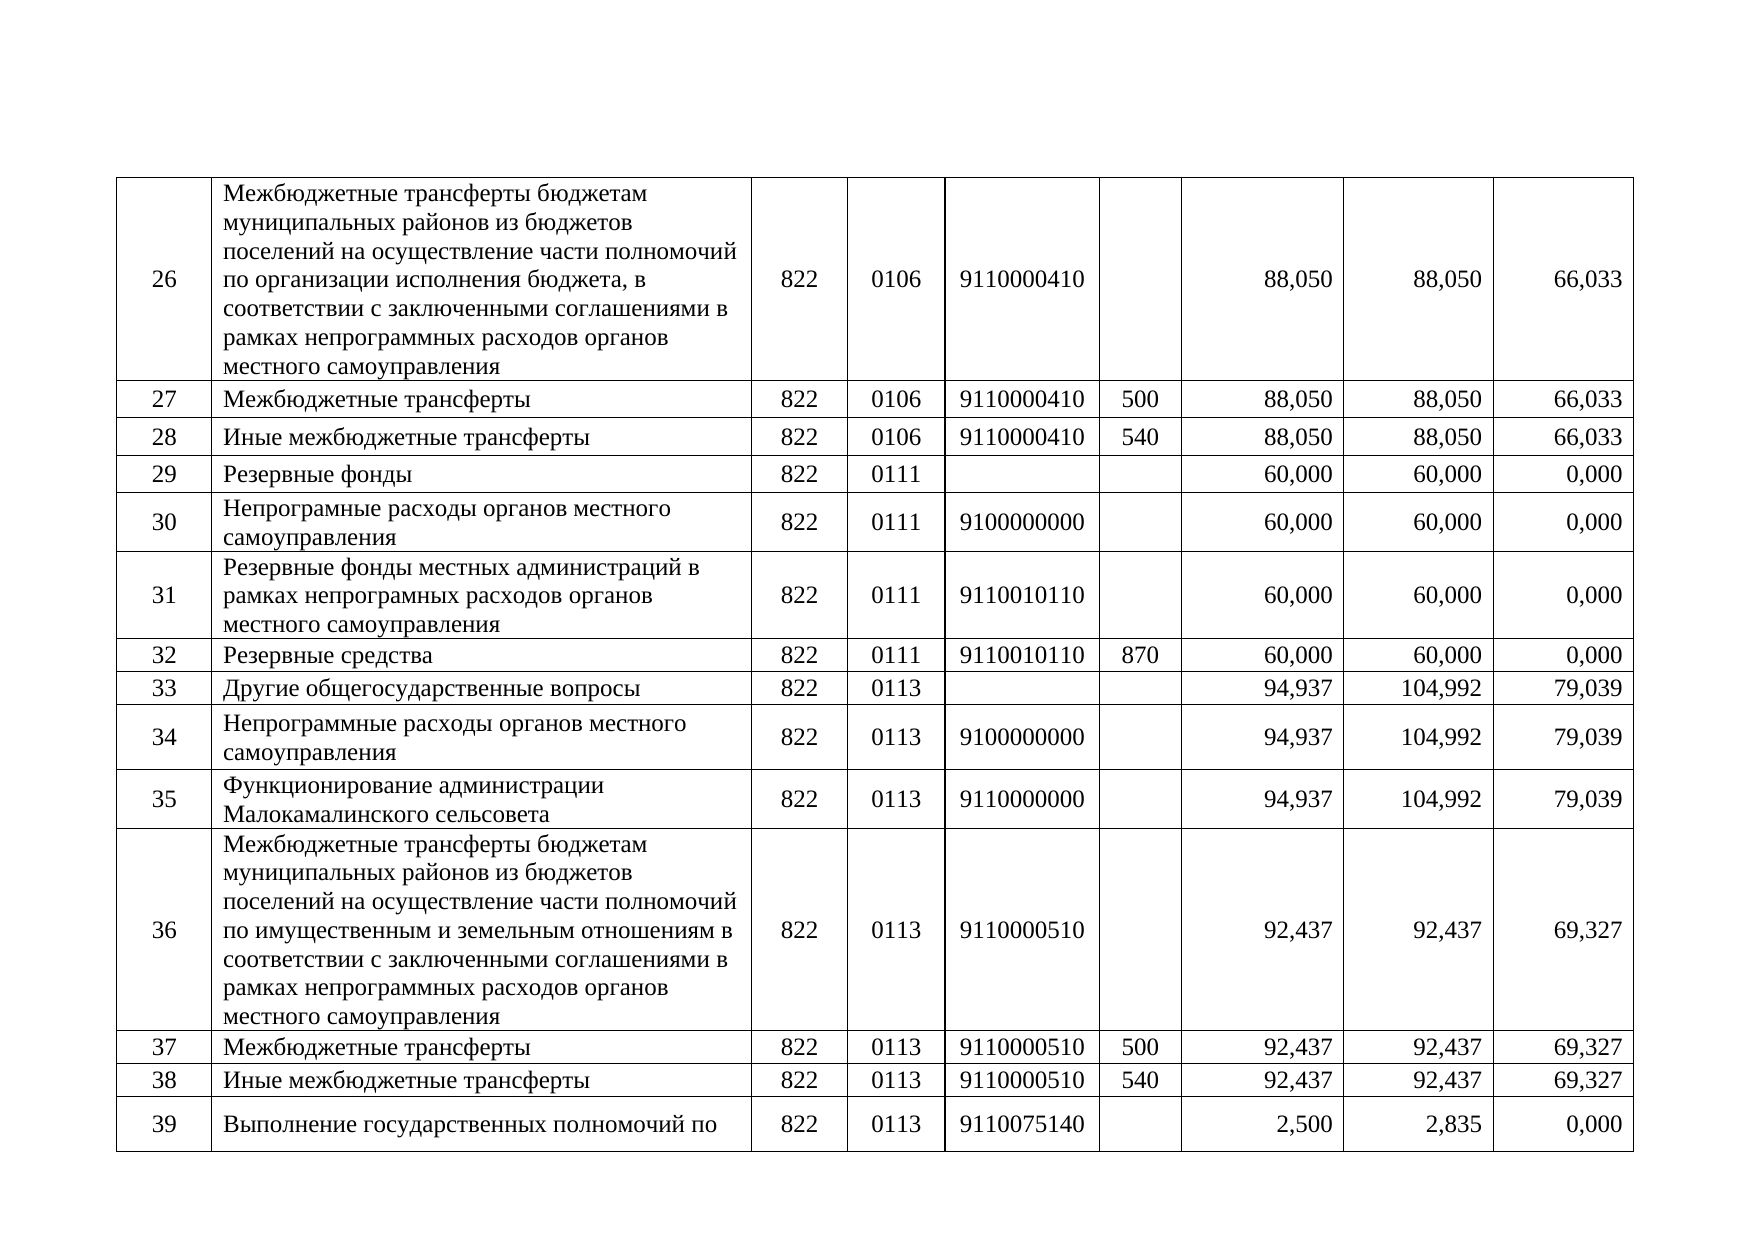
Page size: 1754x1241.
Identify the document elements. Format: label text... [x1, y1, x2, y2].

table_cell 822 [752, 418, 847, 454]
table_cell 66,033 [1494, 178, 1633, 379]
table_cell 2,500 [1182, 1097, 1343, 1151]
table_cell 822 [752, 493, 847, 551]
table_cell 33 [117, 672, 211, 703]
table_cell 29 [117, 456, 211, 492]
table_cell 0111 [848, 552, 944, 638]
table_cell 2,835 [1344, 1097, 1493, 1151]
table_cell 822 [752, 770, 847, 828]
table_cell Непрограмные расходы органов местного самоуправления [212, 493, 751, 551]
table_cell 9100000000 [946, 493, 1099, 551]
table_cell 0106 [848, 418, 944, 454]
table_cell Резервные фонды [212, 456, 751, 492]
table_cell 92,437 [1182, 1031, 1343, 1063]
table_cell [1100, 1097, 1181, 1151]
table_cell 30 [117, 493, 211, 551]
table_cell 60,000 [1182, 639, 1343, 671]
table_cell 0,000 [1494, 552, 1633, 638]
table_cell Межбюджетные трансферты [212, 381, 751, 417]
table_cell 822 [752, 456, 847, 492]
table_cell 822 [752, 829, 847, 1030]
table_cell 540 [1100, 418, 1181, 454]
table_cell 822 [752, 381, 847, 417]
table_cell 26 [117, 178, 211, 379]
table_cell 540 [1100, 1064, 1181, 1096]
table_cell 79,039 [1494, 770, 1633, 828]
table_cell 9100000000 [946, 705, 1099, 769]
table_cell 0113 [848, 829, 944, 1030]
table_cell [1100, 178, 1181, 379]
table_cell Иные межбюджетные трансферты [212, 418, 751, 454]
table_cell 0,000 [1494, 639, 1633, 671]
table_cell 9110000510 [946, 1064, 1099, 1096]
table_cell Резервные фонды местных администраций в рамках непрограмных расходов органов местного самоуправления [212, 552, 751, 638]
table_cell 822 [752, 178, 847, 379]
table_cell 822 [752, 552, 847, 638]
table_cell 0113 [848, 770, 944, 828]
table_cell 0113 [848, 1097, 944, 1151]
table_cell 9110000410 [946, 178, 1099, 379]
table_cell 0113 [848, 705, 944, 769]
table_cell [1100, 770, 1181, 828]
table_cell 92,437 [1182, 1064, 1343, 1096]
table_cell 9110000000 [946, 770, 1099, 828]
table_cell 79,039 [1494, 672, 1633, 703]
table_cell 9110000510 [946, 829, 1099, 1030]
table_cell [1100, 456, 1181, 492]
table_cell 94,937 [1182, 770, 1343, 828]
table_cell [212, 1097, 751, 1151]
table_cell [946, 456, 1099, 492]
table_cell Межбюджетные трансферты бюджетам муниципальных районов из бюджетов поселений на осуществление части полномочий по имущественным и земельным отношениям в соответствии с заключенными соглашениями в рамках непрограммных расходов органов местного самоуправления [212, 829, 751, 1030]
table_cell 9110000410 [946, 418, 1099, 454]
table_cell [1100, 493, 1181, 551]
table_cell 9110010110 [946, 639, 1099, 671]
table_cell 0,000 [1494, 456, 1633, 492]
table_cell 0111 [848, 493, 944, 551]
table_cell 94,937 [1182, 705, 1343, 769]
table_cell 9110010110 [946, 552, 1099, 638]
table_cell 0113 [848, 1064, 944, 1096]
table_cell 822 [752, 672, 847, 703]
table_cell 69,327 [1494, 1064, 1633, 1096]
table_cell Резервные средства [212, 639, 751, 671]
table_cell 822 [752, 1097, 847, 1151]
table_cell 500 [1100, 1031, 1181, 1063]
table_cell 92,437 [1182, 829, 1343, 1030]
table_cell 60,000 [1182, 493, 1343, 551]
table_cell 88,050 [1182, 381, 1343, 417]
table_cell 0111 [848, 456, 944, 492]
table_cell 9110000410 [946, 381, 1099, 417]
table_cell 60,000 [1344, 639, 1493, 671]
table_cell 60,000 [1344, 493, 1493, 551]
table_cell 60,000 [1344, 456, 1493, 492]
table_cell 0,000 [1494, 1097, 1633, 1151]
table_cell 88,050 [1182, 178, 1343, 379]
table_cell 104,992 [1344, 672, 1493, 703]
table_cell 66,033 [1494, 418, 1633, 454]
table_cell 0113 [848, 1031, 944, 1063]
table_cell 92,437 [1344, 1064, 1493, 1096]
table_cell 27 [117, 381, 211, 417]
table_cell 88,050 [1182, 418, 1343, 454]
table_cell 822 [752, 1031, 847, 1063]
table_cell 0,000 [1494, 493, 1633, 551]
table_cell 34 [117, 705, 211, 769]
table_cell Межбюджетные трансферты бюджетам муниципальных районов из бюджетов поселений на осуществление части полномочий по организации исполнения бюджета, в соответствии с заключенными соглашениями в рамках непрограммных расходов органов местного самоуправления [212, 178, 751, 379]
table_cell 66,033 [1494, 381, 1633, 417]
table_cell 104,992 [1344, 770, 1493, 828]
table_cell 28 [117, 418, 211, 454]
table_cell Функционирование администрации Малокамалинского сельсовета [212, 770, 751, 828]
table_cell [1100, 829, 1181, 1030]
table_cell 39 [117, 1097, 211, 1151]
table_cell Непрограммные расходы органов местного самоуправления [212, 705, 751, 769]
table_cell Другие общегосударственные вопросы [212, 672, 751, 703]
table_cell 60,000 [1344, 552, 1493, 638]
table_cell 60,000 [1182, 552, 1343, 638]
table_cell 92,437 [1344, 1031, 1493, 1063]
table_cell 0106 [848, 178, 944, 379]
table_cell 32 [117, 639, 211, 671]
table_cell 92,437 [1344, 829, 1493, 1030]
table_cell 88,050 [1344, 381, 1493, 417]
table_cell 9110000510 [946, 1031, 1099, 1063]
table_cell 69,327 [1494, 829, 1633, 1030]
table_cell 822 [752, 639, 847, 671]
table_cell 94,937 [1182, 672, 1343, 703]
table_cell [1100, 705, 1181, 769]
table_cell 35 [117, 770, 211, 828]
table_cell 0106 [848, 381, 944, 417]
table_cell 69,327 [1494, 1031, 1633, 1063]
table_cell 60,000 [1182, 456, 1343, 492]
table_cell 88,050 [1344, 418, 1493, 454]
table_cell 88,050 [1344, 178, 1493, 379]
table_cell 822 [752, 1064, 847, 1096]
table_cell 0113 [848, 672, 944, 703]
table_cell Иные межбюджетные трансферты [212, 1064, 751, 1096]
table_cell [946, 672, 1099, 703]
table_cell 36 [117, 829, 211, 1030]
table_cell 37 [117, 1031, 211, 1063]
table_cell 9110075140 [946, 1097, 1099, 1151]
table_cell Межбюджетные трансферты [212, 1031, 751, 1063]
table_cell [1100, 552, 1181, 638]
table_cell 79,039 [1494, 705, 1633, 769]
table_cell 31 [117, 552, 211, 638]
table_cell 870 [1100, 639, 1181, 671]
table_cell 104,992 [1344, 705, 1493, 769]
table_cell 38 [117, 1064, 211, 1096]
table_cell 822 [752, 705, 847, 769]
table_cell [1100, 672, 1181, 703]
table_cell 500 [1100, 381, 1181, 417]
table_cell 0111 [848, 639, 944, 671]
